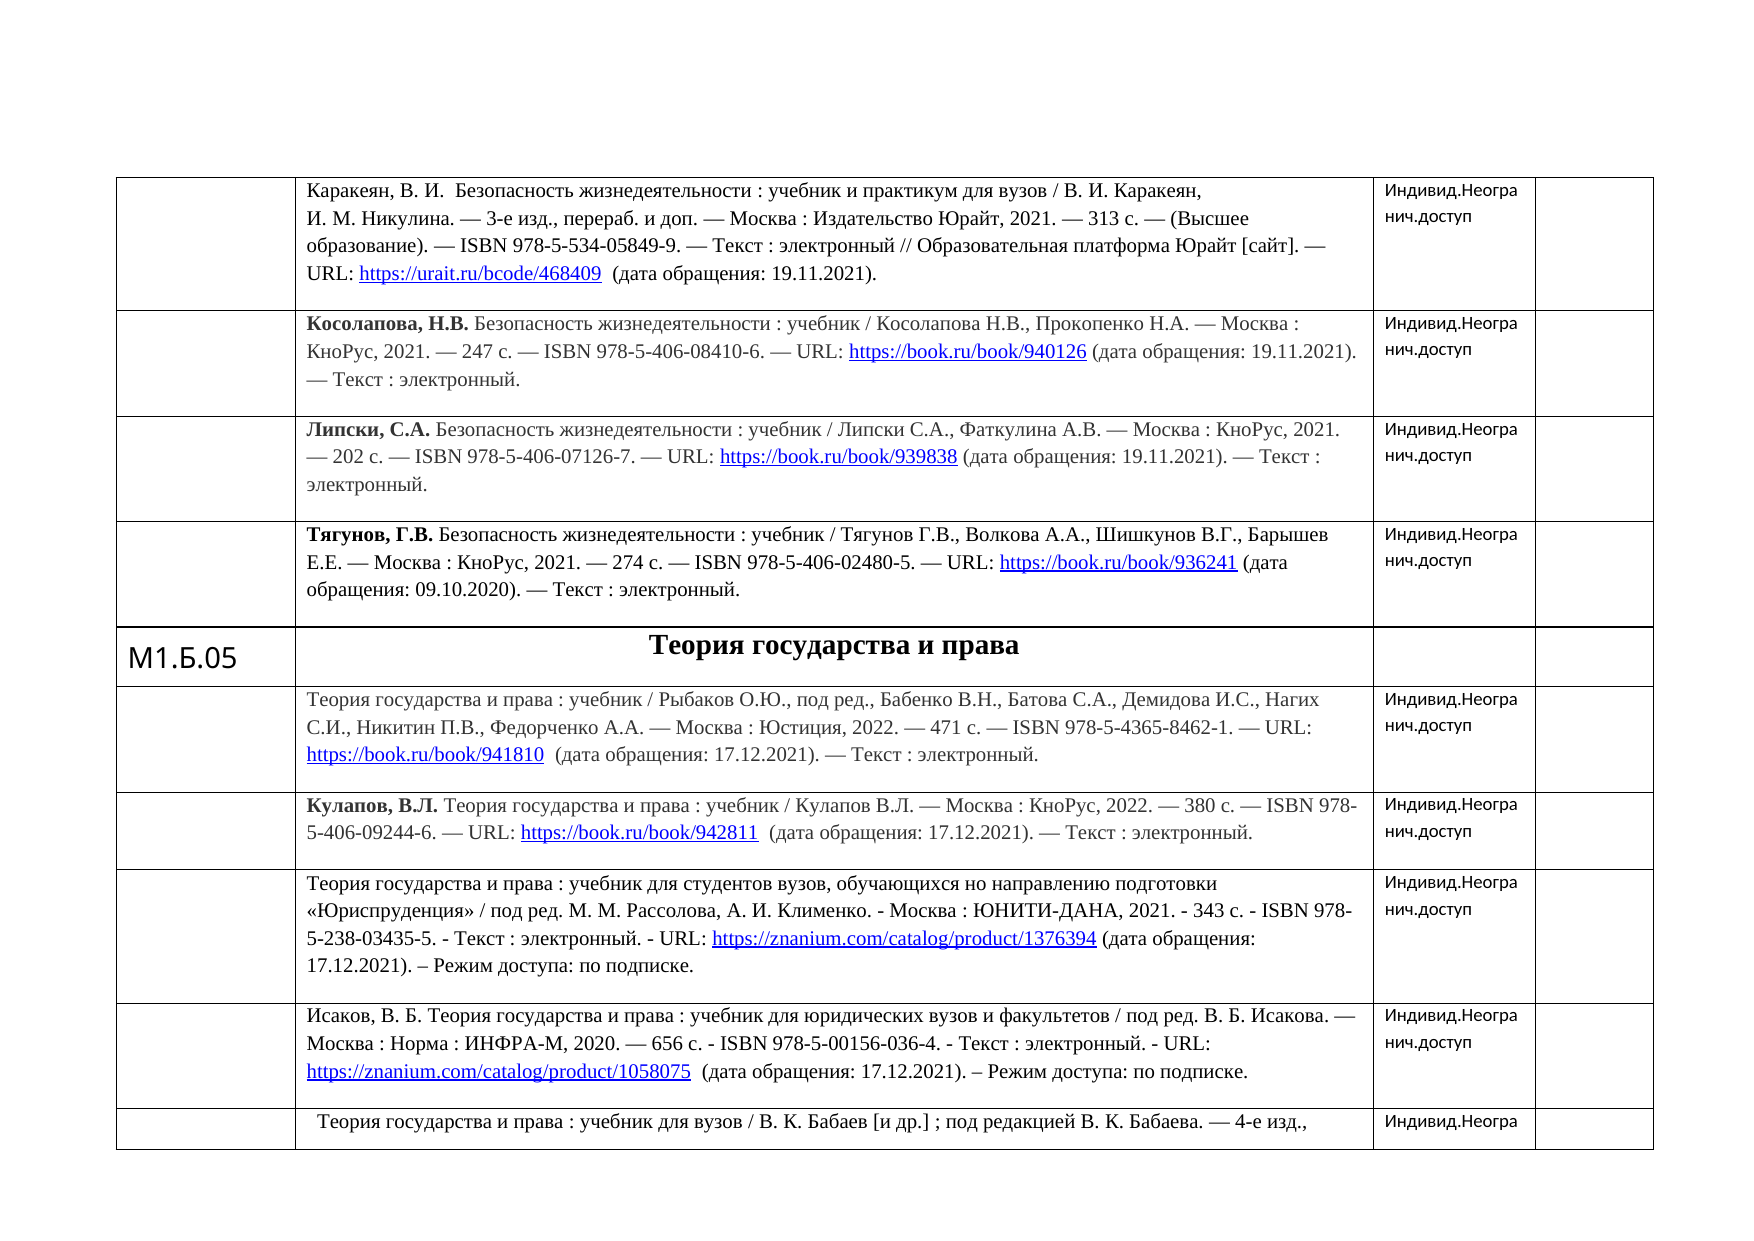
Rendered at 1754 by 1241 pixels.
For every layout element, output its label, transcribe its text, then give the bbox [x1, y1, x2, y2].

table_cell [1536, 793, 1653, 869]
table_cell [117, 870, 295, 1002]
table_cell Индивид.Неогранич.доступ [1374, 417, 1535, 521]
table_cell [1374, 1109, 1535, 1148]
table_cell [1536, 178, 1653, 310]
table_cell Индивид.Неогранич.доступ [1374, 1004, 1535, 1108]
table_cell Теория государства и права : учебник / Рыбаков О.Ю., под ред., Бабенко В.Н., Батова С.А., Демидова И.С., Нагих С.И., Никитин П.В., Федорченко А.А. — Москва : Юстиция, 2022. — 471 с. — ISBN 978-5-4365-8462-1. — URL: https://book.ru/book/941810 (дата обращения: 17.12.2021). — Текст : электронный. [296, 687, 1373, 792]
table_cell Теория государства и права : учебник для студентов вузов, обучающихся но направлению подготовки «Юриспруденция» / под ред. М. М. Рассолова, А. И. Клименко. - Москва : ЮНИТИ-ДАНА, 2021. - 343 с. - ISBN 978-5-238-03435-5. - Текст : электронный. - URL: https://znanium.com/catalog/product/1376394 (дата обращения: 17.12.2021). – Режим доступа: по подписке. [296, 870, 1373, 1002]
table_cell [1374, 178, 1535, 310]
table_cell Индивид.Неогранич.доступ [1374, 522, 1535, 626]
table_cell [296, 1109, 1373, 1148]
table_cell [117, 687, 295, 792]
table_cell [117, 793, 295, 869]
table_cell [117, 522, 295, 626]
table_cell [1536, 687, 1653, 792]
table_cell [117, 417, 295, 521]
table_cell [1536, 417, 1653, 521]
table_cell Индивид.Неогранич.доступ [1374, 793, 1535, 869]
table_cell Индивид.Неогранич.доступ [1374, 311, 1535, 416]
table_cell М1.Б.05 [117, 628, 295, 686]
table_cell [117, 178, 295, 310]
table_cell Индивид.Неогранич.доступ [1374, 870, 1535, 1002]
table_cell [1536, 870, 1653, 1002]
table_cell [1374, 628, 1535, 686]
table_cell [117, 1004, 295, 1108]
table_cell [1536, 1004, 1653, 1108]
table_cell [1536, 522, 1653, 626]
table_cell Теория государства и права [296, 628, 1373, 686]
table_cell Кулапов, В.Л. Теория государства и права : учебник / Кулапов В.Л. — Москва : КноРус, 2022. — 380 с. — ISBN 978-5-406-09244-6. — URL: https://book.ru/book/942811 (дата обращения: 17.12.2021). — Текст : электронный. [296, 793, 1373, 869]
table_cell [1536, 311, 1653, 416]
table_cell [1536, 628, 1653, 686]
table_cell Липски, С.А. Безопасность жизнедеятельности : учебник / Липски С.А., Фаткулина А.В. — Москва : КноРус, 2021. — 202 с. — ISBN 978-5-406-07126-7. — URL: https://book.ru/book/939838 (дата обращения: 19.11.2021). — Текст : электронный. [296, 417, 1373, 521]
table_cell [1536, 1109, 1653, 1148]
table_cell Тягунов, Г.В. Безопасность жизнедеятельности : учебник / Тягунов Г.В., Волкова А.А., Шишкунов В.Г., Барышев Е.Е. — Москва : КноРус, 2021. — 274 с. — ISBN 978-5-406-02480-5. — URL: https://book.ru/book/936241 (дата обращения: 09.10.2020). — Текст : электронный. [296, 522, 1373, 626]
table_cell [117, 1109, 295, 1148]
table_cell [117, 311, 295, 416]
table_cell Каракеян, В. И. Безопасность жизнедеятельности : учебник и практикум для вузов / В. И. Каракеян, И. М. Никулина. — 3-е изд., перераб. и доп. — Москва : Издательство Юрайт, 2021. — 313 с. — (Высшее образование). — ISBN 978-5-534-05849-9. — Текст : электронный // Образовательная платформа Юрайт [сайт]. — URL: https://urait.ru/bcode/468409 (дата обращения: 19.11.2021). [296, 178, 1373, 310]
table_cell Косолапова, Н.В. Безопасность жизнедеятельности : учебник / Косолапова Н.В., Прокопенко Н.А. — Москва : КноРус, 2021. — 247 с. — ISBN 978-5-406-08410-6. — URL: https://book.ru/book/940126 (дата обращения: 19.11.2021). — Текст : электронный. [296, 311, 1373, 416]
table_cell Индивид.Неогранич.доступ [1374, 687, 1535, 792]
table_cell Исаков, В. Б. Теория государства и права : учебник для юридических вузов и факультетов / под ред. В. Б. Исакова. — Москва : Норма : ИНФРА-М, 2020. — 656 с. - ISBN 978-5-00156-036-4. - Текст : электронный. - URL: https://znanium.com/catalog/product/1058075 (дата обращения: 17.12.2021). – Режим доступа: по подписке. [296, 1004, 1373, 1108]
